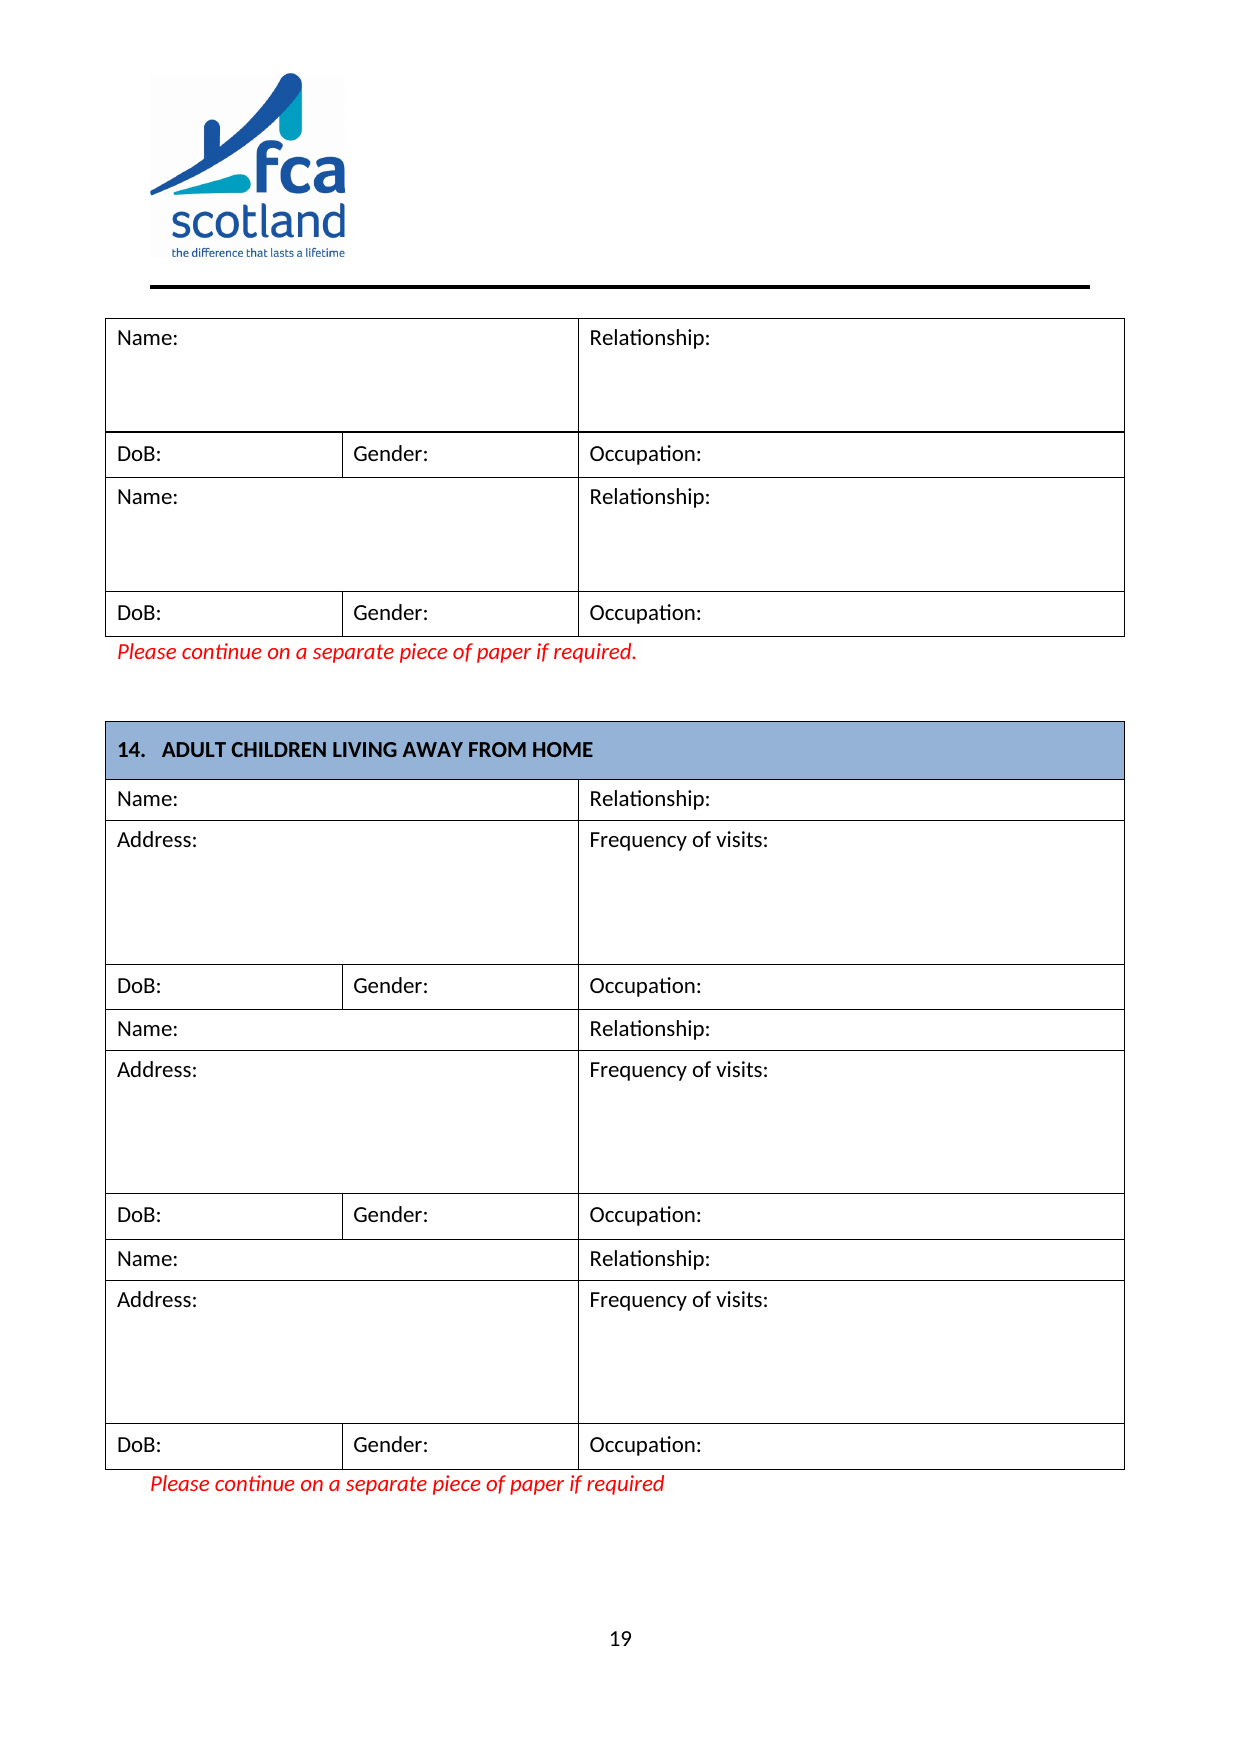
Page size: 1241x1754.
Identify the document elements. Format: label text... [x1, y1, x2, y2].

table_cell Please continue on a separate piece of paper if required. [106, 637, 1124, 721]
text Please continue on a separate piece of paper if required [150, 1470, 1090, 1498]
table_cell Frequency of visits: [579, 1051, 1124, 1193]
table_cell DoB: [106, 965, 342, 1009]
table_cell Gender: [343, 433, 578, 477]
table_cell Occupation: [579, 965, 1124, 1009]
table_cell Gender: [343, 965, 578, 1009]
table_cell DoB: [106, 433, 342, 477]
table_cell Name: [106, 1010, 578, 1050]
table_cell Occupation: [579, 1194, 1124, 1239]
table_cell Address: [106, 1281, 578, 1423]
table_cell Gender: [343, 1194, 578, 1239]
table_cell DoB: [106, 592, 342, 636]
table_cell Relationship: [579, 319, 1124, 431]
picture [150, 73, 346, 257]
table_cell Address: [106, 1051, 578, 1193]
table_cell DoB: [106, 1424, 342, 1468]
table_cell Relationship: [579, 1010, 1124, 1050]
table_cell Occupation: [579, 1424, 1124, 1468]
table_cell Name: [106, 1240, 578, 1280]
table_cell Occupation: [579, 592, 1124, 636]
table_cell DoB: [106, 1194, 342, 1239]
table_cell Frequency of visits: [579, 821, 1124, 963]
table_cell Name: [106, 478, 578, 591]
table_cell Frequency of visits: [579, 1281, 1124, 1423]
table_cell Gender: [343, 1424, 578, 1468]
table_cell Name: [106, 780, 578, 820]
table_cell Relationship: [579, 780, 1124, 820]
table_cell 14. ADULT CHILDREN LIVING AWAY FROM HOME [106, 722, 1124, 779]
table_cell Gender: [343, 592, 578, 636]
table_cell Relationship: [579, 478, 1124, 591]
table_cell Address: [106, 821, 578, 963]
table_cell Occupation: [579, 433, 1124, 477]
table_cell Relationship: [579, 1240, 1124, 1280]
table_cell Name: [106, 319, 578, 431]
